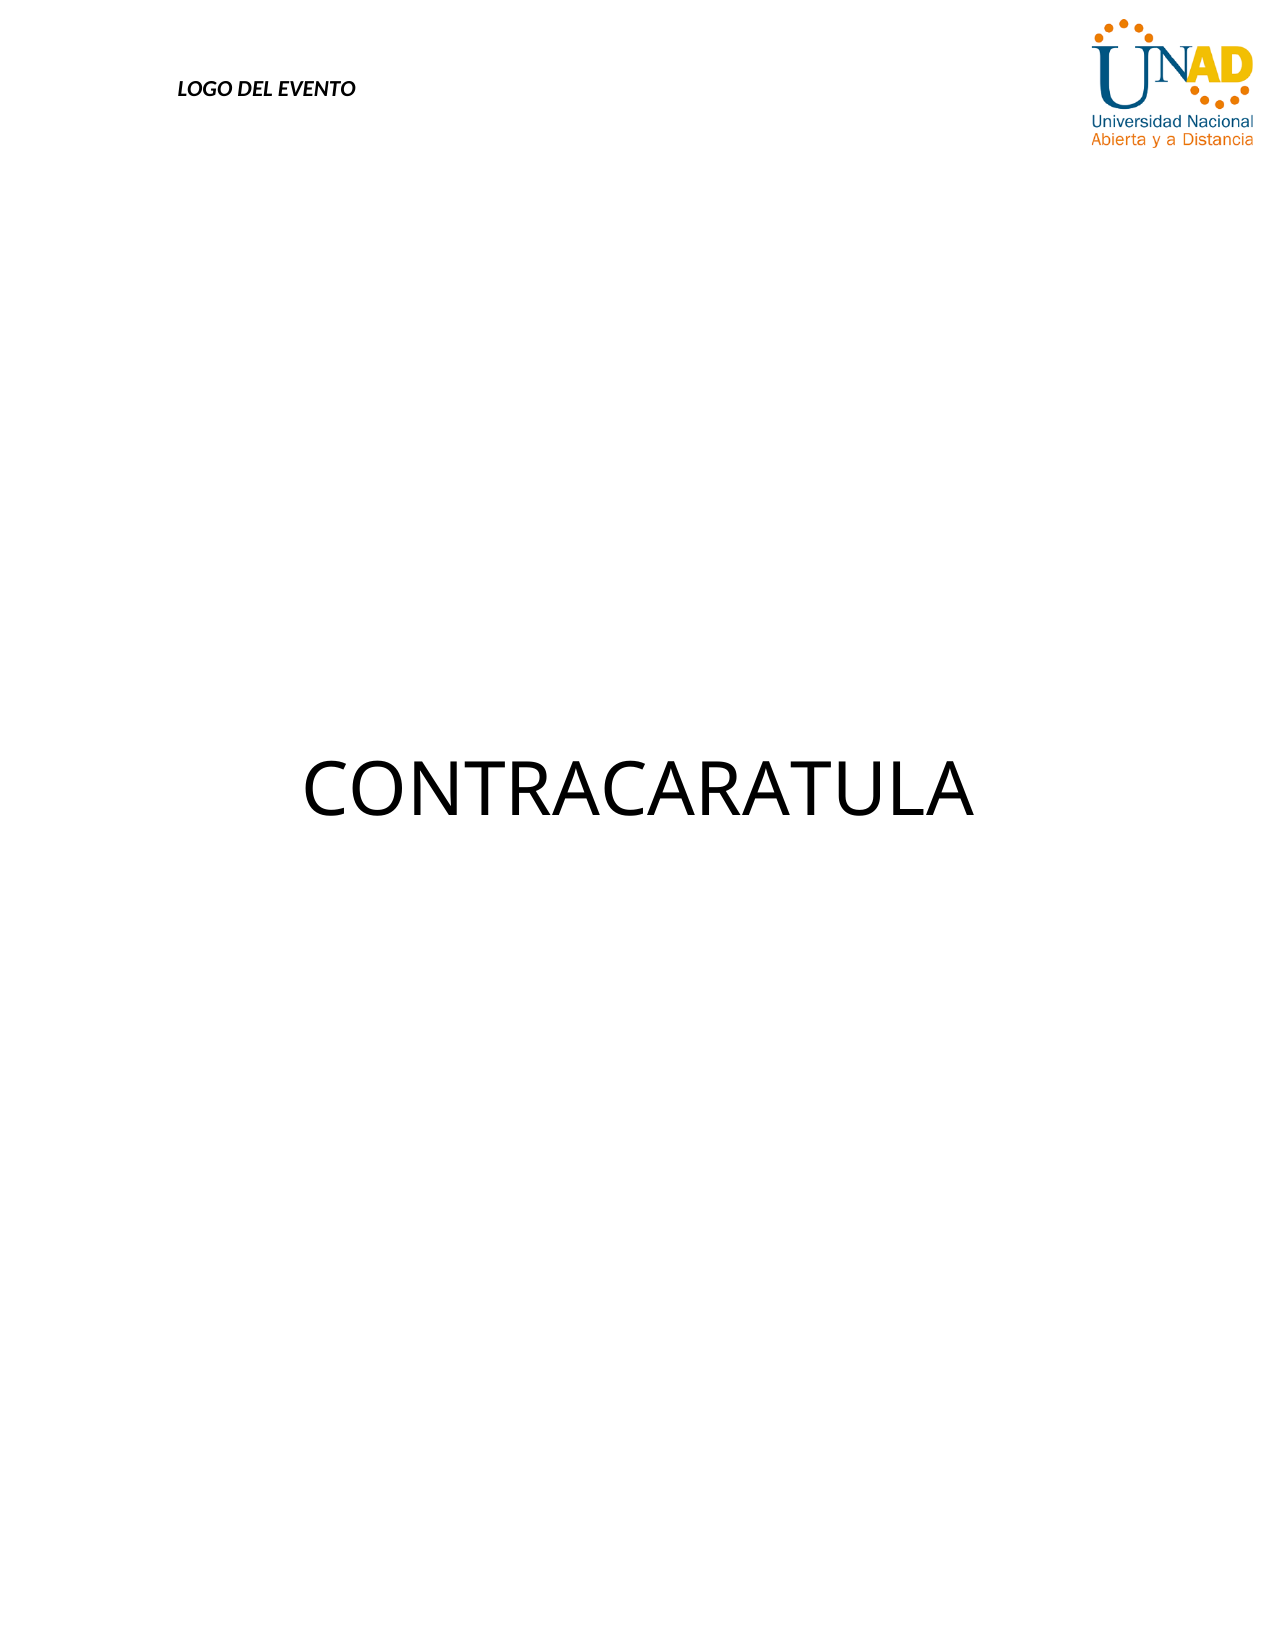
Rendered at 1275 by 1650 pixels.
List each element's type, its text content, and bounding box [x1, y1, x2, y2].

picture [1091, 19, 1253, 148]
text CONTRACARATULA [177, 735, 1098, 838]
